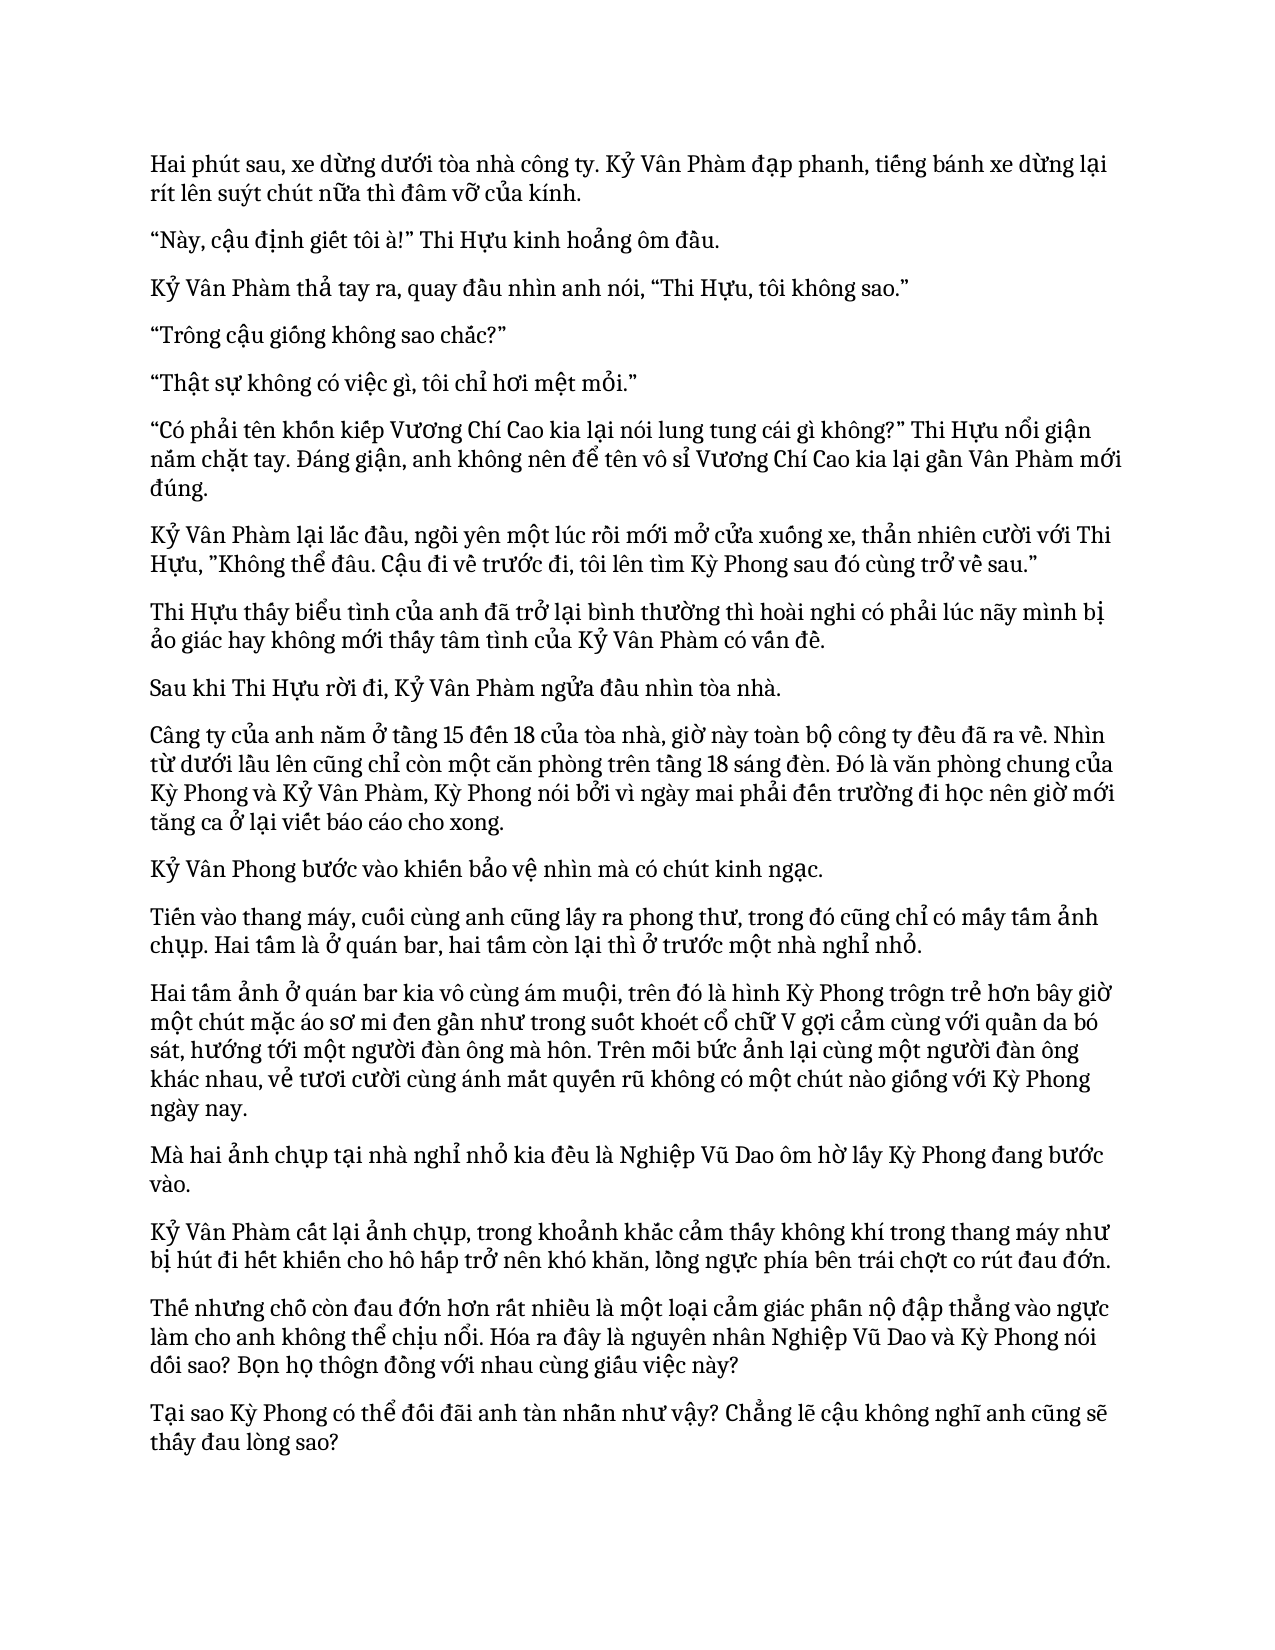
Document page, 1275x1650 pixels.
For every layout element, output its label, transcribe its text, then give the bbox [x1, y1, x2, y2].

text Hai tấm ảnh ở quán bar kia vô cùng ám muội, trên đó là hình Kỳ Phong trôgn trẻ hơn bây giờ một chút mặc áo sơ mi đen gần như trong suốt khoét cổ chữ V gợi cảm cùng với quần da bó sát, hướng tới một người đàn ông mà hôn. Trên mỗi bức ảnh lại cùng một người đàn ông khác nhau, vẻ tươi cười cùng ánh mắt quyến rũ không có một chút nào giống với Kỳ Phong ngày nay. [150, 979, 1125, 1122]
text “Có phải tên khốn kiếp Vương Chí Cao kia lại nói lung tung cái gì không?” Thi Hựu nổi giận nắm chặt tay. Đáng giận, anh không nên để tên vô sỉ Vương Chí Cao kia lại gần Vân Phàm mới đúng. [150, 416, 1125, 502]
text “Thật sự không có việc gì, tôi chỉ hơi mệt mỏi.” [150, 369, 1125, 397]
text Kỷ Vân Phàm thả tay ra, quay đầu nhìn anh nói, “Thi Hựu, tôi không sao.” [150, 274, 1125, 302]
text Câng ty của anh nằm ở tầng 15 đến 18 của tòa nhà, giờ này toàn bộ công ty đều đã ra về. Nhìn từ dưới lầu lên cũng chỉ còn một căn phòng trên tầng 18 sáng đèn. Đó là văn phòng chung của Kỳ Phong và Kỷ Vân Phàm, Kỳ Phong nói bởi vì ngày mai phải đến trường đi học nên giờ mới tăng ca ở lại viết báo cáo cho xong. [150, 721, 1125, 836]
text Thi Hựu thấy biểu tình của anh đã trở lại bình thường thì hoài nghi có phải lúc nãy mình bị ảo giác hay không mới thấy tâm tình của Kỷ Vân Phàm có vấn đề. [150, 597, 1125, 655]
text Thế nhưng chỗ còn đau đớn hơn rất nhiều là một loại cảm giác phẫn nộ đập thẳng vào ngực làm cho anh không thể chịu nổi. Hóa ra đây là nguyên nhân Nghiệp Vũ Dao và Kỳ Phong nói dối sao? Bọn họ thôgn đồng với nhau cùng giấu việc này? [150, 1294, 1125, 1380]
text Tiến vào thang máy, cuối cùng anh cũng lấy ra phong thư, trong đó cũng chỉ có mấy tấm ảnh chụp. Hai tấm là ở quán bar, hai tấm còn lại thì ở trước một nhà nghỉ nhỏ. [150, 902, 1125, 960]
text Kỷ Vân Phàm lại lắc đầu, ngồi yên một lúc rồi mới mở cửa xuống xe, thản nhiên cười với Thi Hựu, ”Không thể đâu. Cậu đi về trước đi, tôi lên tìm Kỳ Phong sau đó cùng trở về sau.” [150, 521, 1125, 579]
text Kỷ Vân Phàm cất lại ảnh chụp, trong khoảnh khắc cảm thấy không khí trong thang máy như bị hút đi hết khiến cho hô hấp trở nên khó khăn, lồng ngực phía bên trái chợt co rút đau đớn. [150, 1217, 1125, 1275]
text Kỷ Vân Phong bước vào khiến bảo vệ nhìn mà có chút kinh ngạc. [150, 855, 1125, 884]
text “Trông cậu giống không sao chắc?” [150, 321, 1125, 350]
text Mà hai ảnh chụp tại nhà nghỉ nhỏ kia đều là Nghiệp Vũ Dao ôm hờ lấy Kỳ Phong đang bước vào. [150, 1141, 1125, 1199]
text “Này, cậu định giết tôi à!” Thi Hựu kinh hoảng ôm đầu. [150, 226, 1125, 255]
text Tại sao Kỳ Phong có thể đối đãi anh tàn nhẫn như vậy? Chẳng lẽ cậu không nghĩ anh cũng sẽ thấy đau lòng sao? [150, 1399, 1125, 1456]
text Sau khi Thi Hựu rời đi, Kỷ Vân Phàm ngửa đầu nhìn tòa nhà. [150, 674, 1125, 702]
text Hai phút sau, xe dừng dưới tòa nhà công ty. Kỷ Vân Phàm đạp phanh, tiếng bánh xe dừng lại rít lên suýt chút nữa thì đâm vỡ của kính. [150, 150, 1125, 207]
